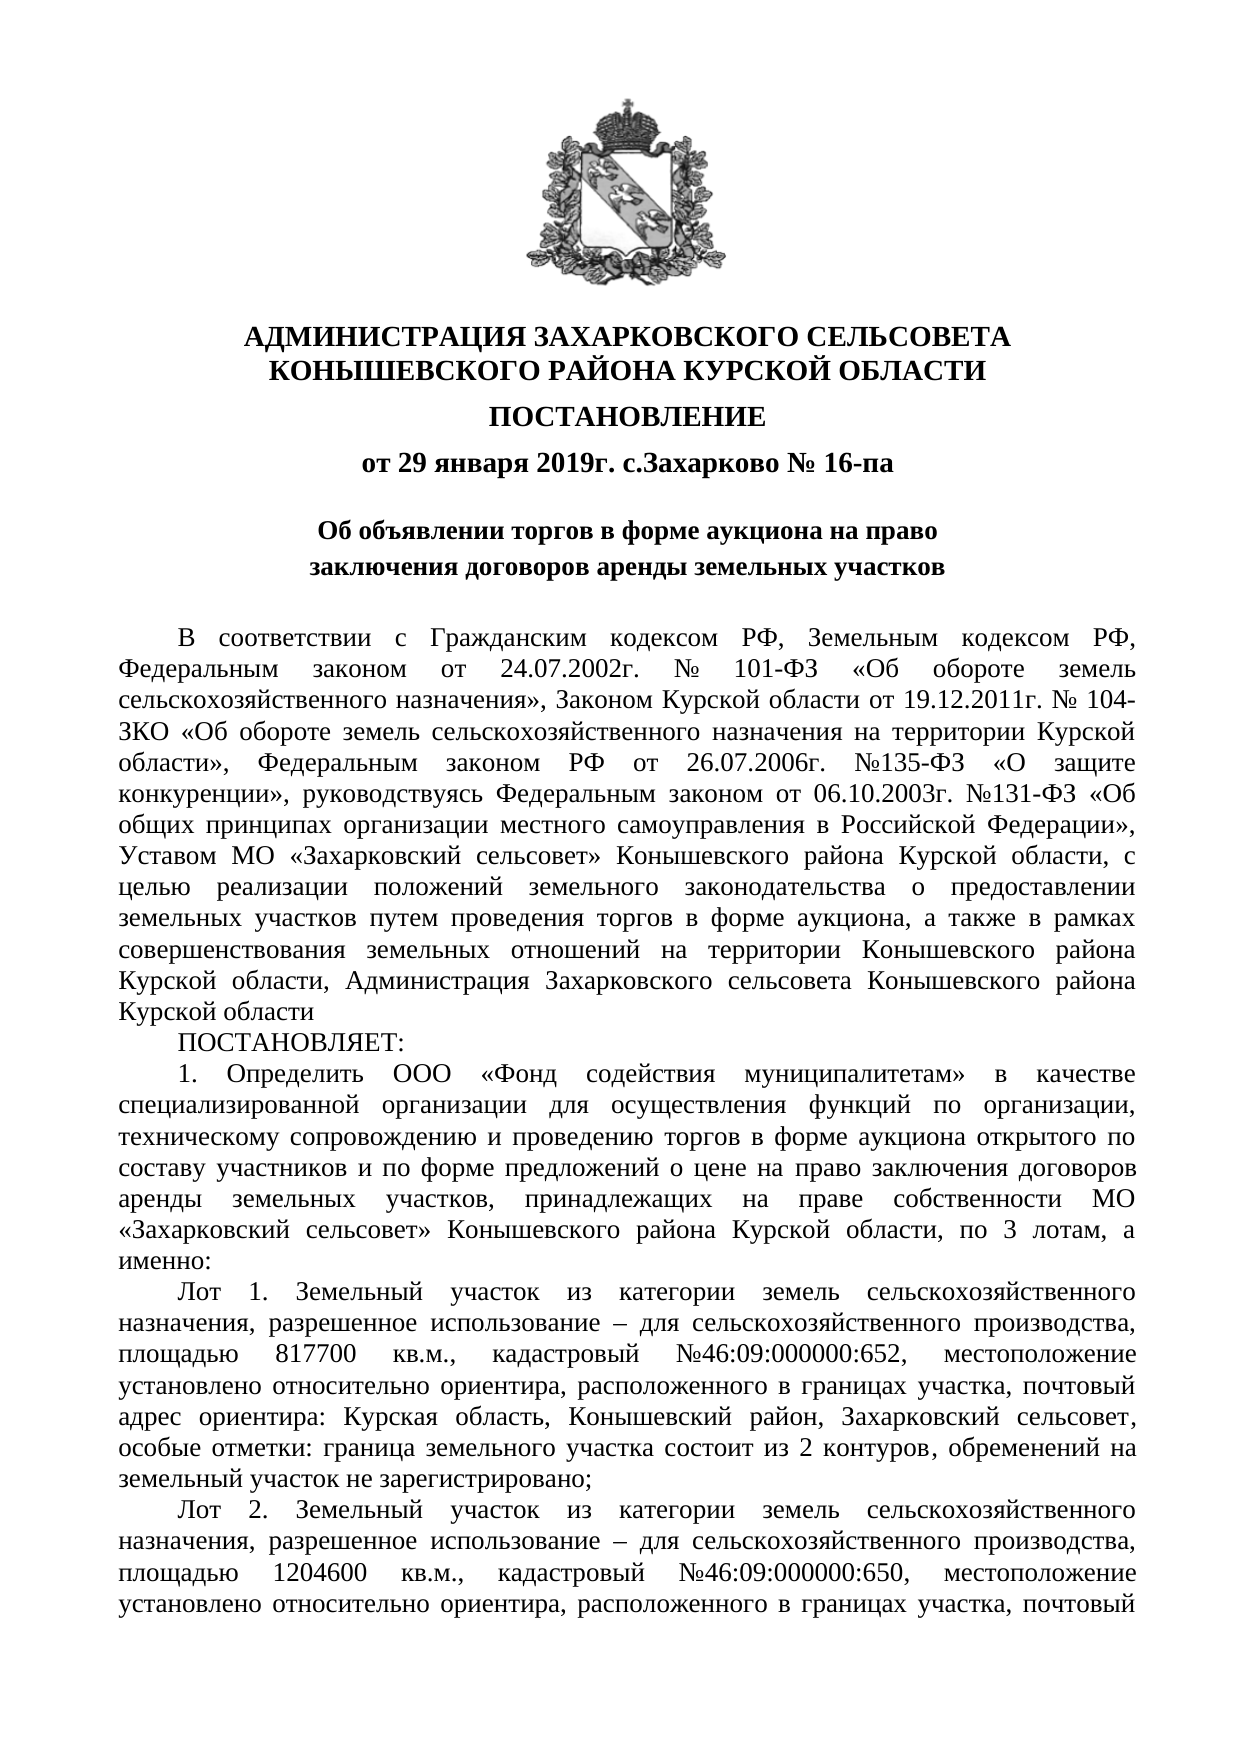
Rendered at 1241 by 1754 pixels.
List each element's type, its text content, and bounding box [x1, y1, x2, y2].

text АДМИНИСТРАЦИЯ ЗАХАРКОВСКОГО СЕЛЬСОВЕТА [118, 319, 1137, 353]
text заключения договоров аренды земельных участков [118, 550, 1137, 581]
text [118, 1493, 1137, 1618]
text Об объявлении торгов в форме аукциона на право [118, 514, 1137, 545]
text от 29 января 2019г. с.Захарково № 16-па [118, 445, 1137, 478]
text КОНЫШЕВСКОГО РАЙОНА КУРСКОЙ ОБЛАСТИ [118, 353, 1137, 386]
text В соответствии с Гражданским кодексом РФ, Земельным кодексом РФ, Федеральным законом от 24.07.2002г. № 101-ФЗ «Об обороте земель сельскохозяйственного назначения», Законом Курской области от 19.12.2011г. № 104-ЗКО «Об обороте земель сельскохозяйственного назначения на территории Курской области», Федеральным законом РФ от 26.07.2006г. №135-ФЗ «О защите конкуренции», руководствуясь Федеральным законом от 06.10.2003г. №131-ФЗ «Об общих принципах организации местного самоуправления в Российской Федерации», Уставом МО «Захарковский сельсовет» Конышевского района Курской области, с целью реализации положений земельного законодательства о предоставлении земельных участков путем проведения торгов в форме аукциона, а также в рамках совершенствования земельных отношений на территории Конышевского района Курской области, Администрация Захарковского сельсовета Конышевского района Курской области [118, 621, 1137, 1026]
text 1. Определить ООО «Фонд содействия муниципалитетам» в качестве специализированной организации для осуществления функций по организации, техническому сопровождению и проведению торгов в форме аукциона открытого по составу участников и по форме предложений о цене на право заключения договоров аренды земельных участков, принадлежащих на праве собственности МО «Захарковский сельсовет» Конышевского района Курской области, по 3 лотам, а именно: [118, 1057, 1137, 1275]
text ПОСТАНОВЛЯЕТ: [118, 1026, 1137, 1057]
text ПОСТАНОВЛЕНИЕ [118, 399, 1137, 432]
text Лот 1. Земельный участок из категории земель сельскохозяйственного назначения, разрешенное использование – для сельскохозяйственного производства, площадью 817700 кв.м., кадастровый №46:09:000000:652, местоположение установлено относительно ориентира, расположенного в границах участка, почтовый адрес ориентира: Курская область, Конышевский район, Захарковский сельсовет, особые отметки: граница земельного участка состоит из 2 контуров, обременений на земельный участок не зарегистрировано; [118, 1275, 1137, 1493]
